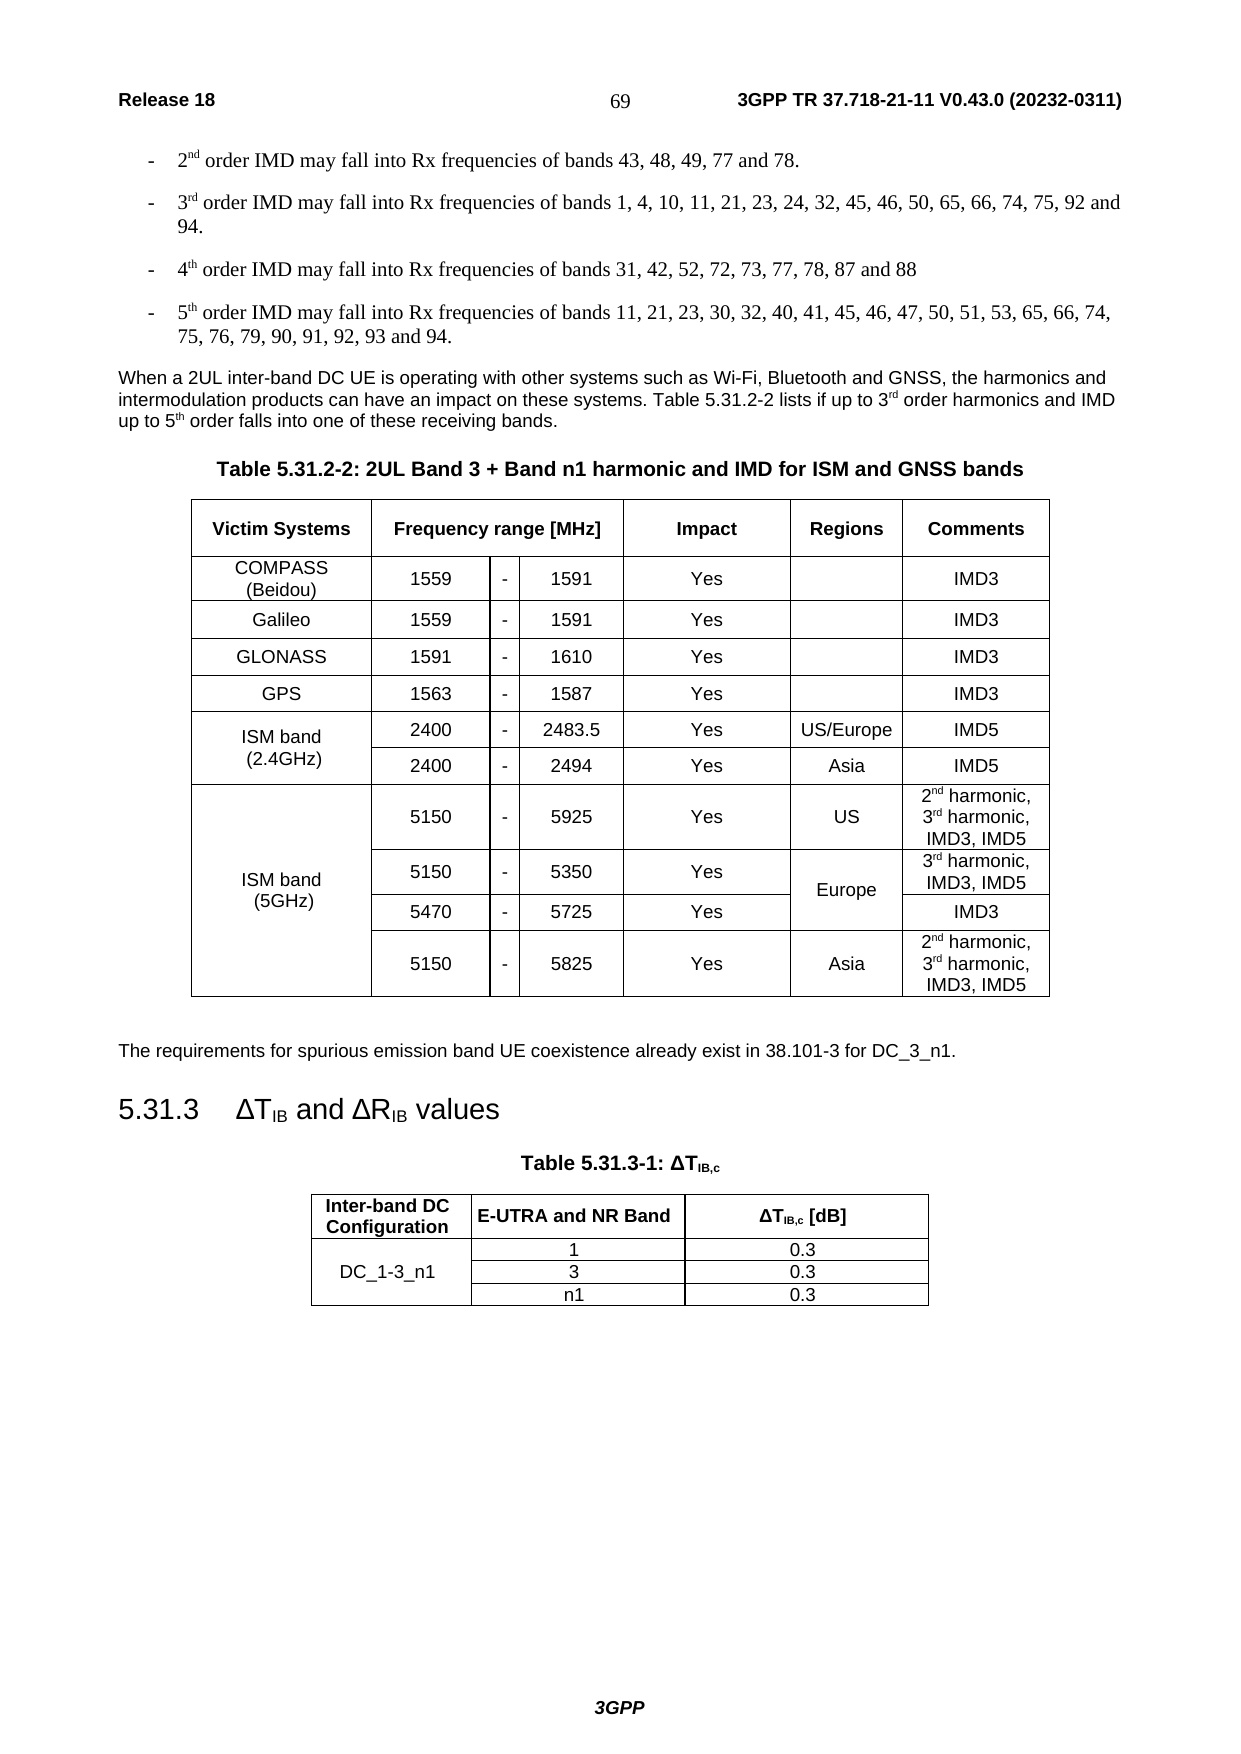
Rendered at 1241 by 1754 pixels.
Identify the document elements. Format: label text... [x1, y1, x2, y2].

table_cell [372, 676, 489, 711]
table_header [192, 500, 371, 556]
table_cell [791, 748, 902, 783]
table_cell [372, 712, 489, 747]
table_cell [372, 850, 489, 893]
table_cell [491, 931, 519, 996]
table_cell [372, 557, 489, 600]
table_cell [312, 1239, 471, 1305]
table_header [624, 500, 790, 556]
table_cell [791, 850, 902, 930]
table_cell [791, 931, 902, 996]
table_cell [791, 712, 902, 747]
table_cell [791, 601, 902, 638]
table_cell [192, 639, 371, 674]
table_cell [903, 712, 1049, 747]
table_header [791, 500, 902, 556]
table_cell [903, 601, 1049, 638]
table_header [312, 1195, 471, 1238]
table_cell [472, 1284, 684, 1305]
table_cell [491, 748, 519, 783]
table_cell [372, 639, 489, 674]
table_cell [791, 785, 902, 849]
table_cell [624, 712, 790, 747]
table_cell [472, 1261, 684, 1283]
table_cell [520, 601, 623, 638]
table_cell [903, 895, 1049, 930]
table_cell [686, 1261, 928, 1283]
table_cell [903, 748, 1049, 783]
text Table 5.31.2-2: 2UL Band 3 + Band n1 harmonic and IMD for ISM and GNSS bands [118, 457, 1122, 481]
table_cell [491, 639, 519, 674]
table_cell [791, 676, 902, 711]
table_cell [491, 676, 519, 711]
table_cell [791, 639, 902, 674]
text When a 2UL inter-band DC UE is operating with other systems such as Wi-Fi, Bluetooth and GNSS, the harmonics and intermodulation products can have an impact on these systems. Table 5.31.2-2 lists if up to 3rd order harmonics and IMD up to 5th order falls into one of these receiving bands. [118, 367, 1122, 432]
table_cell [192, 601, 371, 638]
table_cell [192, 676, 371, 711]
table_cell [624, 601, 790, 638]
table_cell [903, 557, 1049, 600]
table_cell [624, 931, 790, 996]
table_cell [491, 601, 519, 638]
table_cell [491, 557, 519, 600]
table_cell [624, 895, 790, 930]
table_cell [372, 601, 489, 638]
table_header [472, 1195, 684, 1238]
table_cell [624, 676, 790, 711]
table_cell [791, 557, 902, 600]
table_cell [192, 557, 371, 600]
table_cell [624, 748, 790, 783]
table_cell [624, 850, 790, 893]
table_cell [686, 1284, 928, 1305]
text The requirements for spurious emission band UE coexistence already exist in 38.101-3 for DC_3_n1. [118, 1039, 1122, 1061]
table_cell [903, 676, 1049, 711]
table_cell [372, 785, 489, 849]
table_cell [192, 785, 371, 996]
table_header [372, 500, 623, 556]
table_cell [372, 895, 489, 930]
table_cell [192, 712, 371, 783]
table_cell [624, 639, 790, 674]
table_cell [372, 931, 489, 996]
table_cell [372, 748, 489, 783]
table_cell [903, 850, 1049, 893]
text - 5th order IMD may fall into Rx frequencies of bands 11, 21, 23, 30, 32, 40, 41, 45, 46, 47, 50, 51, 53, 65, 66, 74, 75, 76, 79, 90, 91, 92, 93 and 94. [148, 300, 1122, 348]
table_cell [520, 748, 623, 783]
text 5.31.3 ∆TIB and ∆RIB values [118, 1092, 1122, 1126]
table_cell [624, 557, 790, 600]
text - 2nd order IMD may fall into Rx frequencies of bands 43, 48, 49, 77 and 78. [148, 147, 1122, 172]
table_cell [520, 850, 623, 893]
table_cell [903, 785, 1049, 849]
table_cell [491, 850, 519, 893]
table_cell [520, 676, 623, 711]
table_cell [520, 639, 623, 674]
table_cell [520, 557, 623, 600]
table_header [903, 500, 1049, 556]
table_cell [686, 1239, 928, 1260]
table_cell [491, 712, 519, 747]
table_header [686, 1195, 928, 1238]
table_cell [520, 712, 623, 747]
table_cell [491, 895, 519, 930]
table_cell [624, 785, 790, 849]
text - 4th order IMD may fall into Rx frequencies of bands 31, 42, 52, 72, 73, 77, 78, 87 and 88 [148, 257, 1122, 281]
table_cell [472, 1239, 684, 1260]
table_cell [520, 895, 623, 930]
text Table 5.31.3-1: ΔTIB,c [118, 1151, 1122, 1175]
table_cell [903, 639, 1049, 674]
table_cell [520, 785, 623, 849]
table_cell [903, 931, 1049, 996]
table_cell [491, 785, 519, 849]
text - 3rd order IMD may fall into Rx frequencies of bands 1, 4, 10, 11, 21, 23, 24, 32, 45, 46, 50, 65, 66, 74, 75, 92 and 94. [148, 190, 1122, 238]
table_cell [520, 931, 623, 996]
